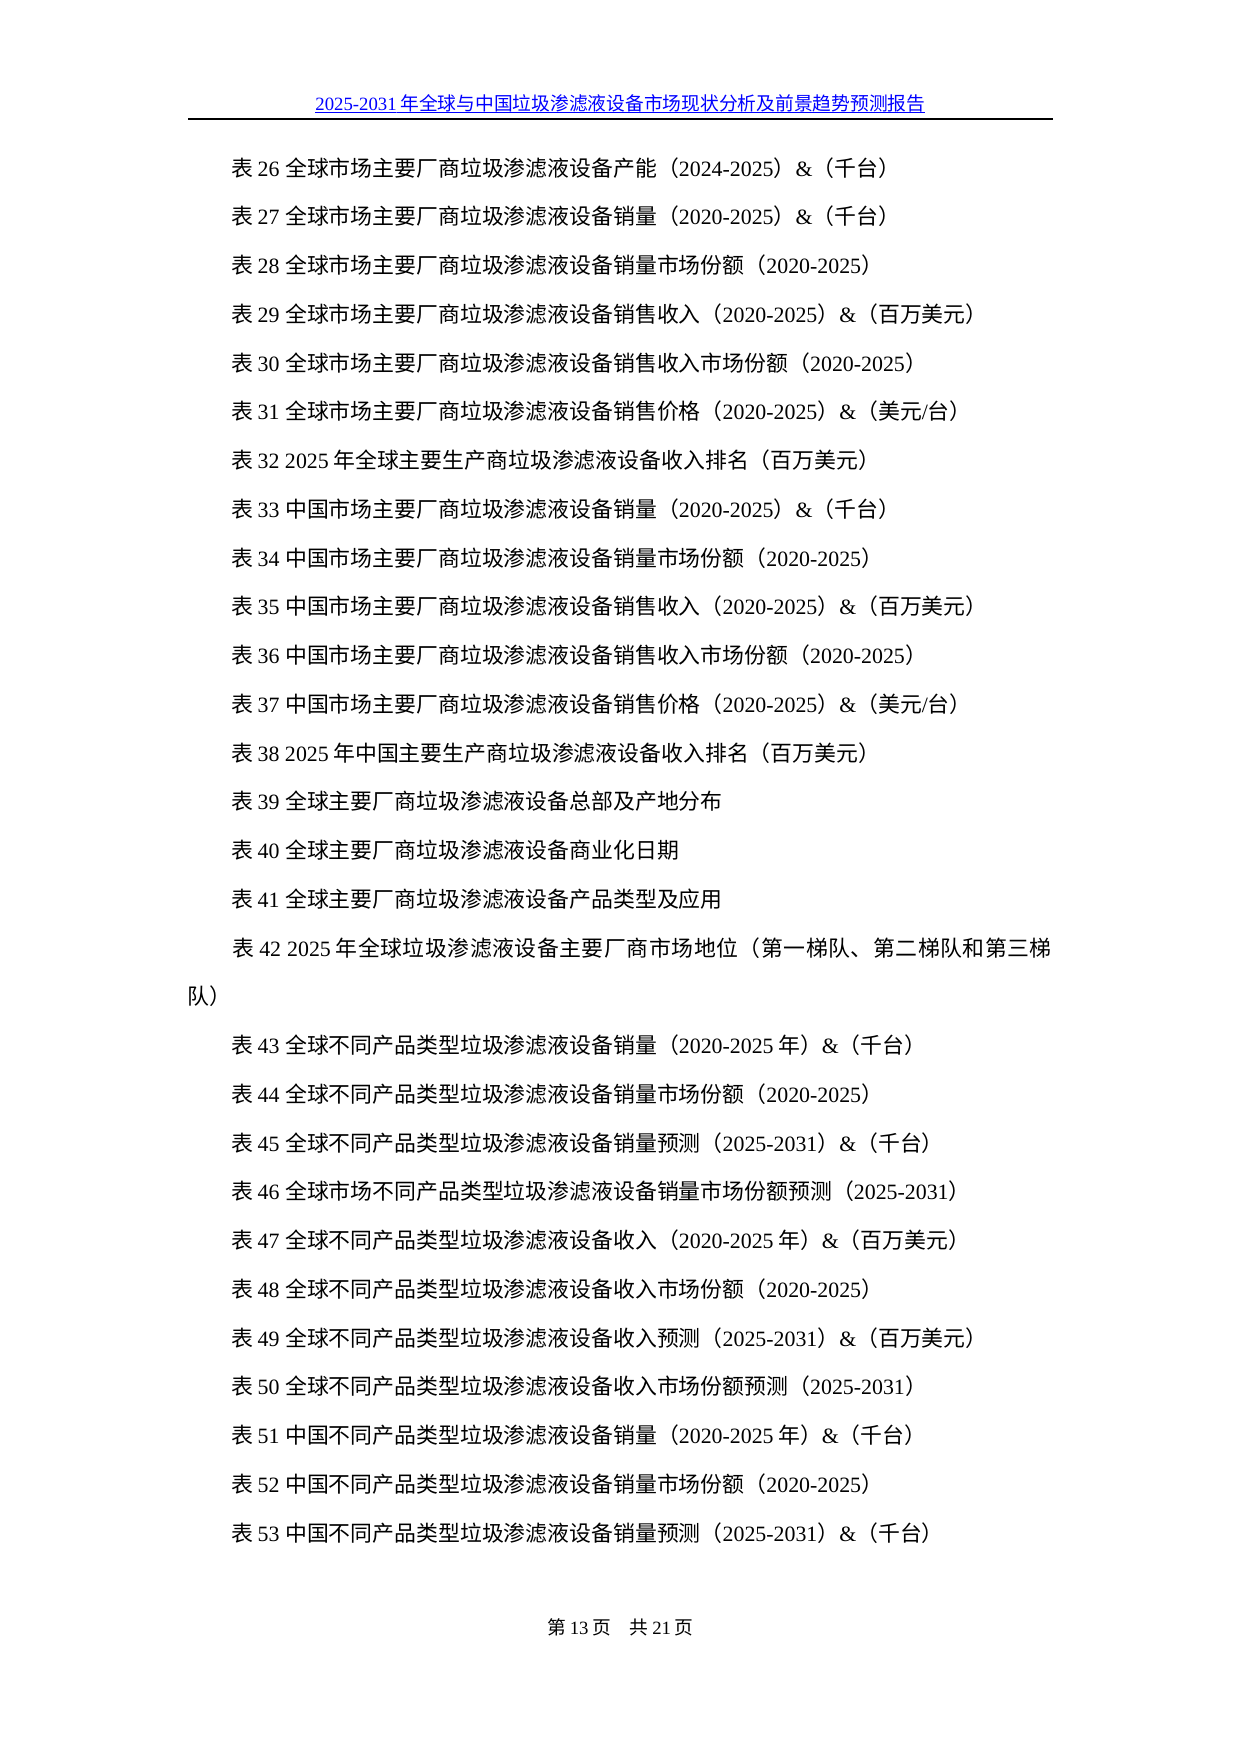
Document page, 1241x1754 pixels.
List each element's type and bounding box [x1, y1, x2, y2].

text [187, 150, 1053, 1548]
